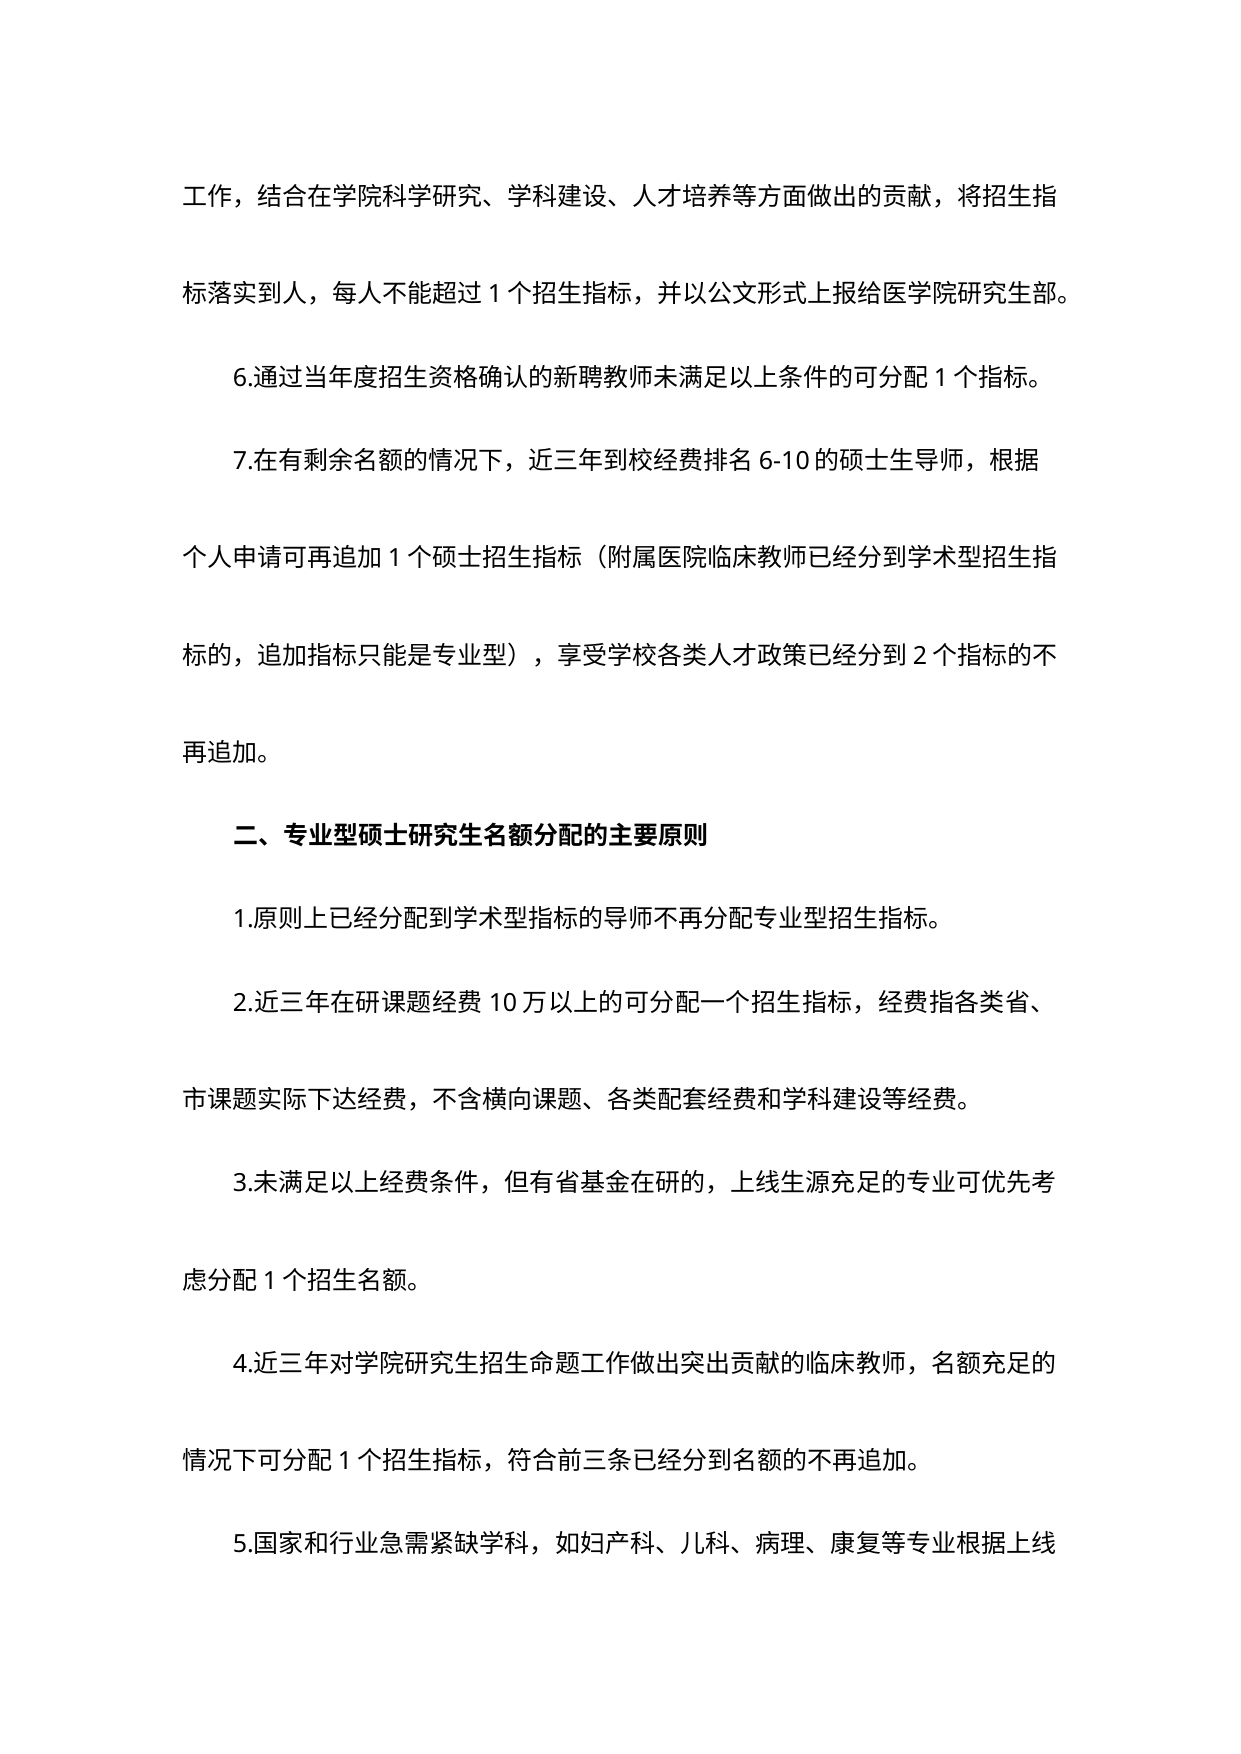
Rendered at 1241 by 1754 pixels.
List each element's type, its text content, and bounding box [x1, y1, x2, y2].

text 二、专业型硕士研究生名额分配的主要原则 [183, 801, 1058, 866]
text 7.在有剩余名额的情况下，近三年到校经费排名6-10的硕士生导师，根据个人申请可再追加1个硕士招生指标（附属医院临床教师已经分到学术型招生指标的，追加指标只能是专业型），享受学校各类人才政策已经分到2个指标的不再追加。 [183, 426, 1058, 783]
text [183, 1509, 1058, 1574]
text 2.近三年在研课题经费10万以上的可分配一个招生指标，经费指各类省、市课题实际下达经费，不含横向课题、各类配套经费和学科建设等经费。 [183, 968, 1058, 1130]
text 3.未满足以上经费条件，但有省基金在研的，上线生源充足的专业可优先考虑分配1个招生名额。 [183, 1148, 1058, 1311]
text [183, 162, 1058, 324]
text 4.近三年对学院研究生招生命题工作做出突出贡献的临床教师，名额充足的情况下可分配1个招生指标，符合前三条已经分到名额的不再追加。 [183, 1329, 1058, 1491]
text 1.原则上已经分配到学术型指标的导师不再分配专业型招生指标。 [183, 884, 1058, 949]
text 6.通过当年度招生资格确认的新聘教师未满足以上条件的可分配1个指标。 [183, 343, 1058, 408]
